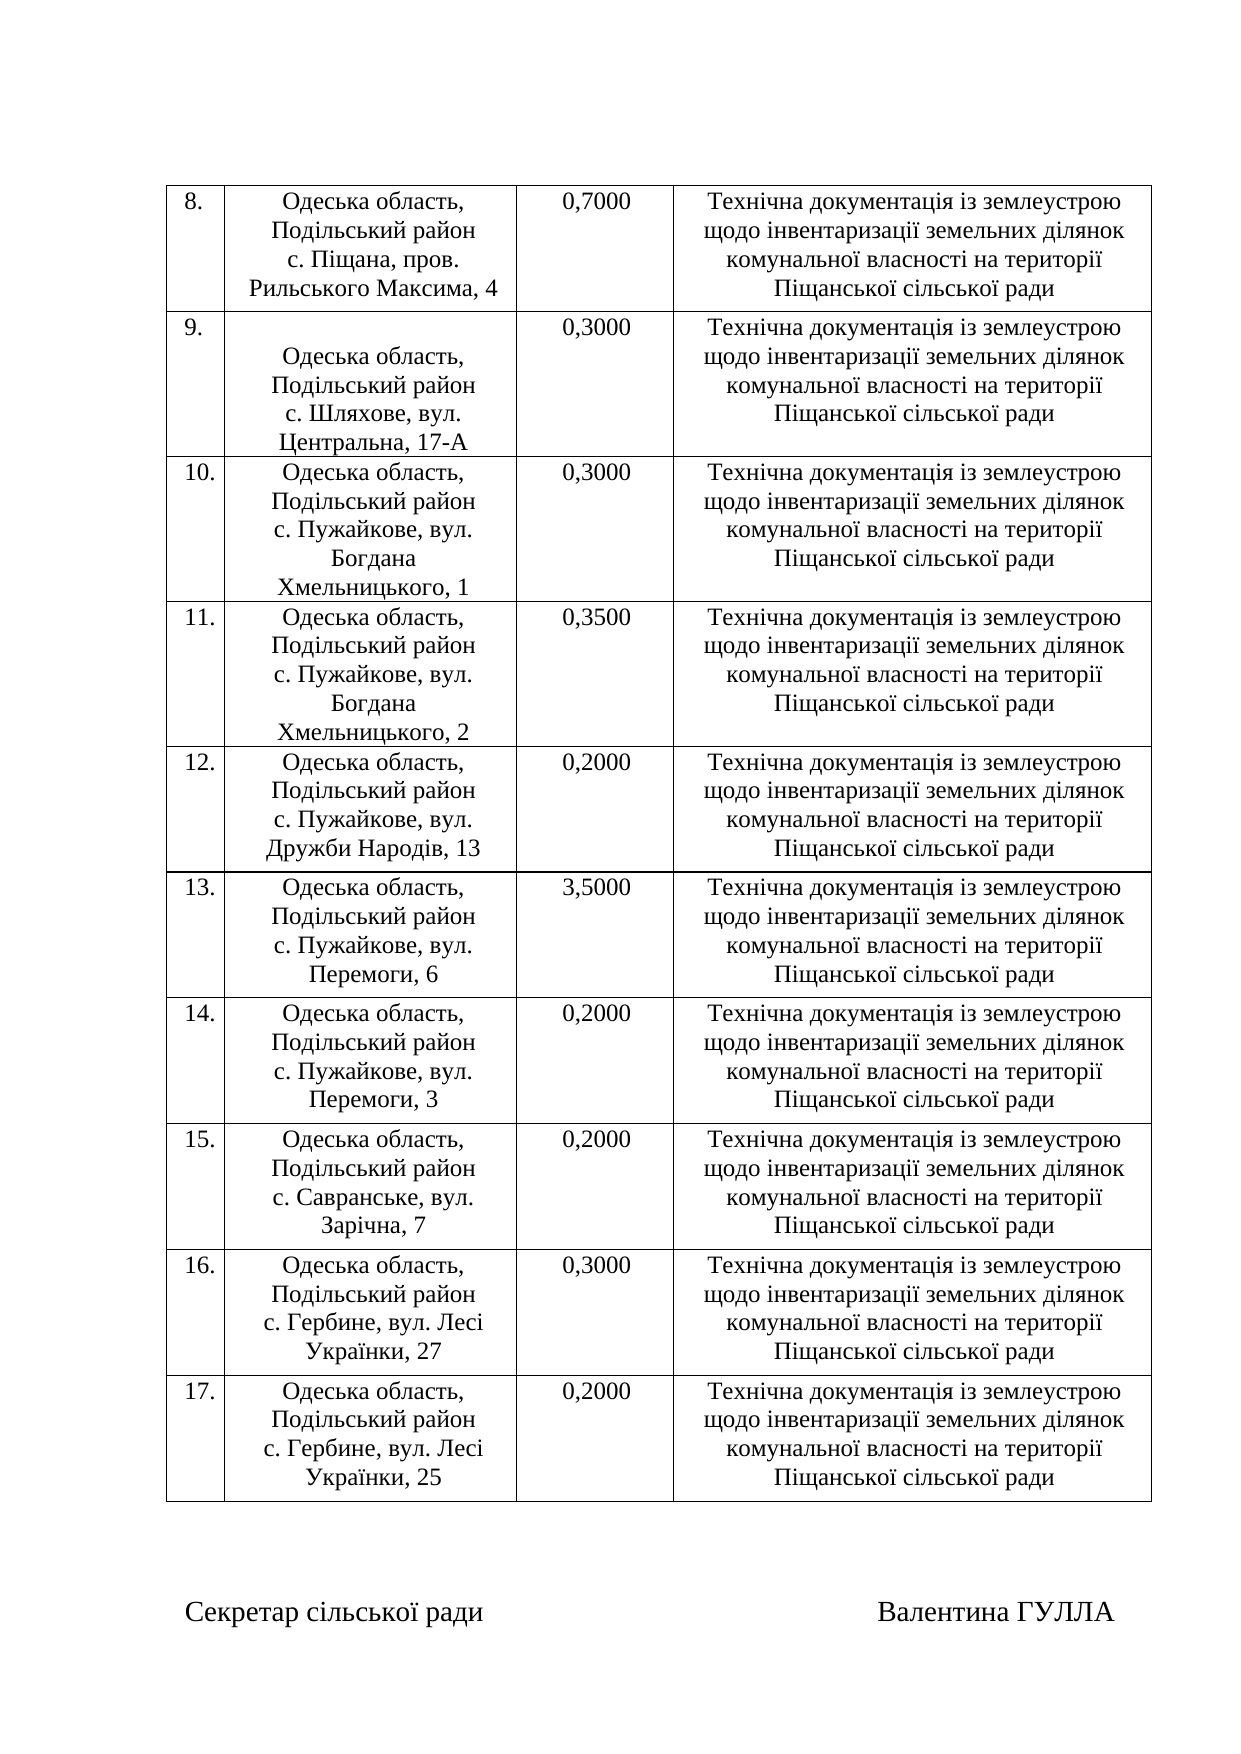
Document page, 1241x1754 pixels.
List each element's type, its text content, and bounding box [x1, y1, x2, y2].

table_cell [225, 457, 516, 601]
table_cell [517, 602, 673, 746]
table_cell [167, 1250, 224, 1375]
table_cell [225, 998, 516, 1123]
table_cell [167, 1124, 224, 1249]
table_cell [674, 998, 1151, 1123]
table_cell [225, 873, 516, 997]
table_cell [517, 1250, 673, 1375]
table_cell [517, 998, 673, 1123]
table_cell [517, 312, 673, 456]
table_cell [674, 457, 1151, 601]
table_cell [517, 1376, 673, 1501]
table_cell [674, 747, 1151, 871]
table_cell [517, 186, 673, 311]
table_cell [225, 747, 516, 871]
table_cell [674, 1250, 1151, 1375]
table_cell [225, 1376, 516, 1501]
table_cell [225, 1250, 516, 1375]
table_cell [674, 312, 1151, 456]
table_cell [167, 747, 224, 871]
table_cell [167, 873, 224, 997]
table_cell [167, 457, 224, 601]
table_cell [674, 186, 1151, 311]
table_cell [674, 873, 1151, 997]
text Секретар сільської ради Валентина ГУЛЛА [177, 1594, 1152, 1627]
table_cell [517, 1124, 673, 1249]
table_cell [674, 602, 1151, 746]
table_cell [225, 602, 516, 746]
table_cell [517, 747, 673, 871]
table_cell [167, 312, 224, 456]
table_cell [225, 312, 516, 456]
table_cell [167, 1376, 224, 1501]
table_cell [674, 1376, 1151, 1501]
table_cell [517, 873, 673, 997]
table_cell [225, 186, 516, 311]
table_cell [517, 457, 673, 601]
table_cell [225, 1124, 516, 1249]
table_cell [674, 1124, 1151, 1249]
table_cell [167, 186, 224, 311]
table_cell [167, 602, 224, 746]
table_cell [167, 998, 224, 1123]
